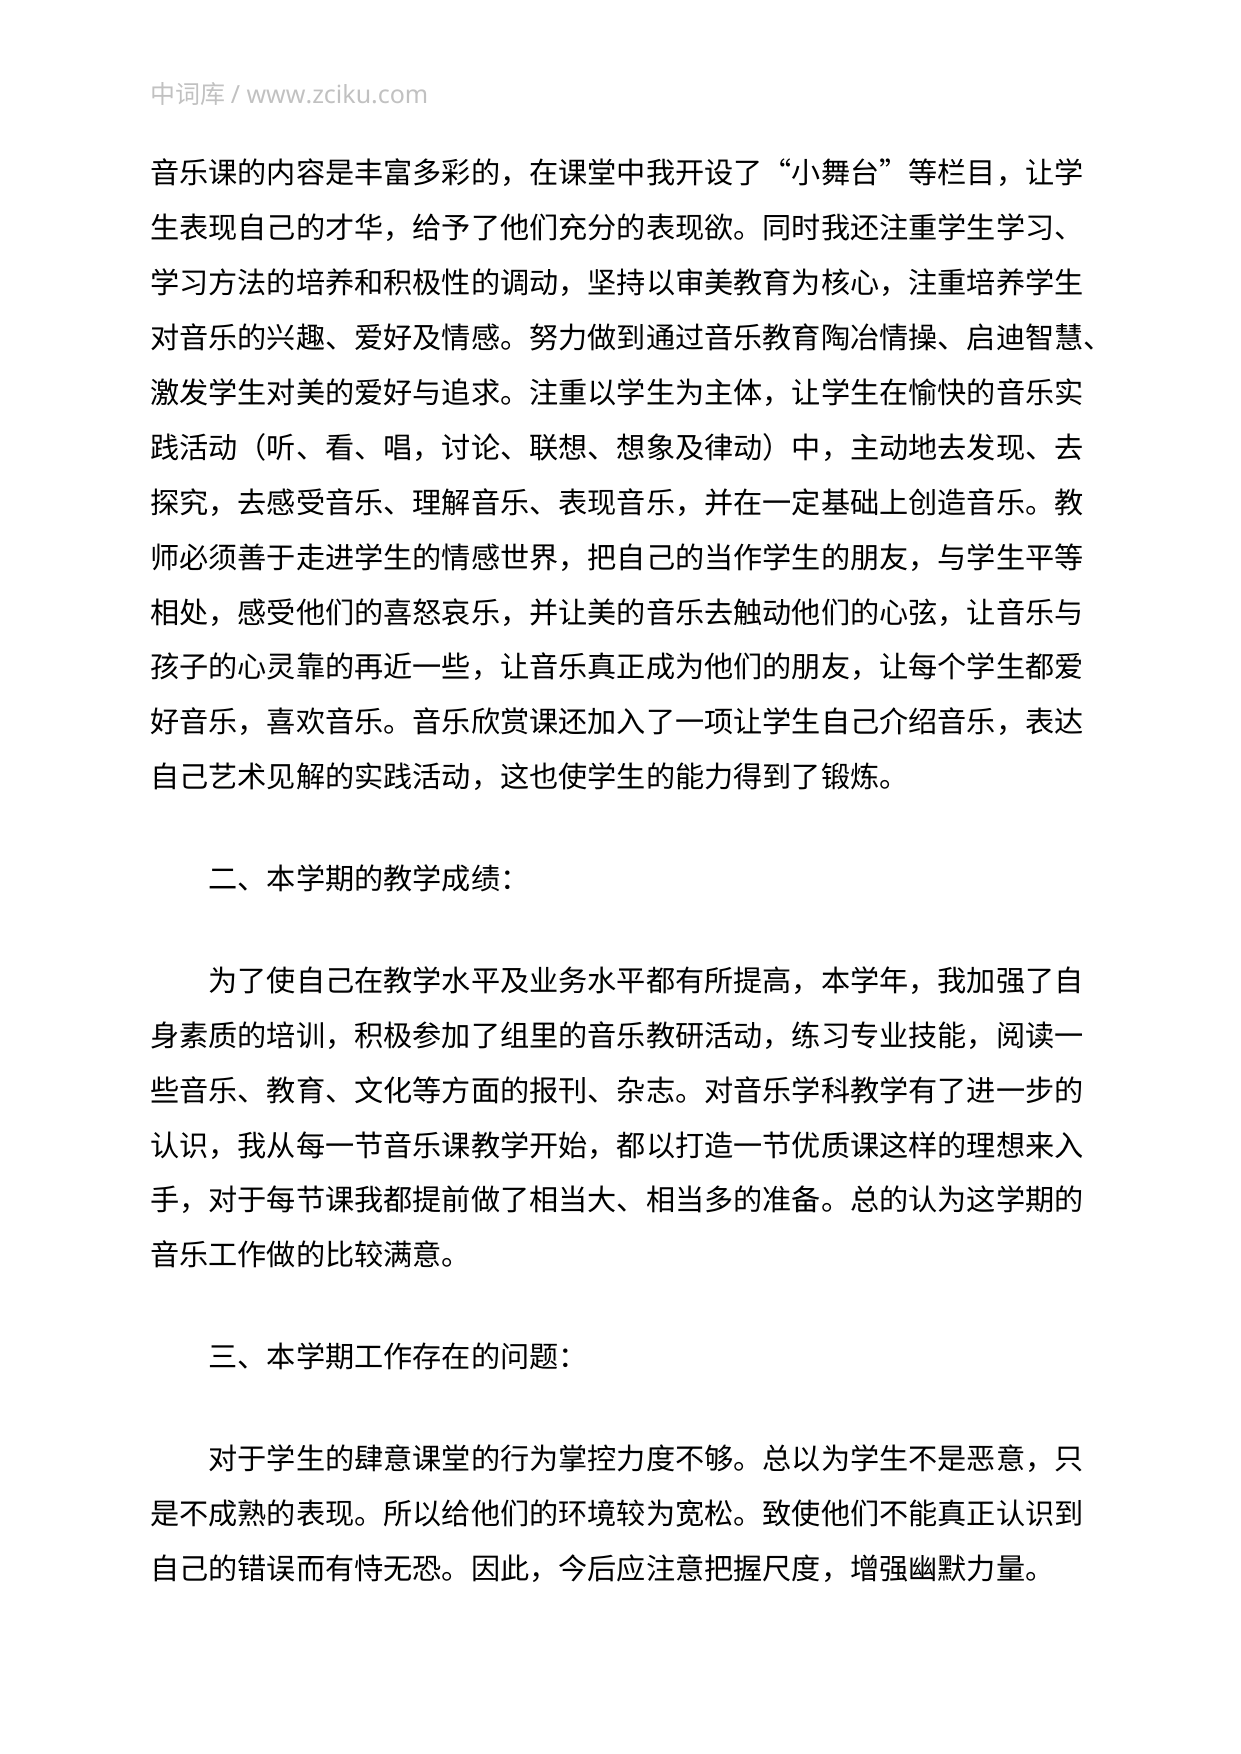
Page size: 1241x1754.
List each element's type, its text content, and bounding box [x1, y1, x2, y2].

text 为了使自己在教学水平及业务水平都有所提高，本学年，我加强了自身素质的培训，积极参加了组里的音乐教研活动，练习专业技能，阅读一些音乐、教育、文化等方面的报刊、杂志。对音乐学科教学有了进一步的认识，我从每一节音乐课教学开始，都以打造一节优质课这样的理想来入手，对于每节课我都提前做了相当大、相当多的准备。总的认为这学期的音乐工作做的比较满意。 [150, 957, 1090, 1274]
text 二、本学期的教学成绩： [150, 856, 1090, 898]
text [150, 150, 1090, 796]
text 对于学生的肆意课堂的行为掌控力度不够。总以为学生不是恶意，只是不成熟的表现。所以给他们的环境较为宽松。致使他们不能真正认识到自己的错误而有恃无恐。因此，今后应注意把握尺度，增强幽默力量。 [150, 1435, 1090, 1587]
text 三、本学期工作存在的问题： [150, 1334, 1090, 1376]
